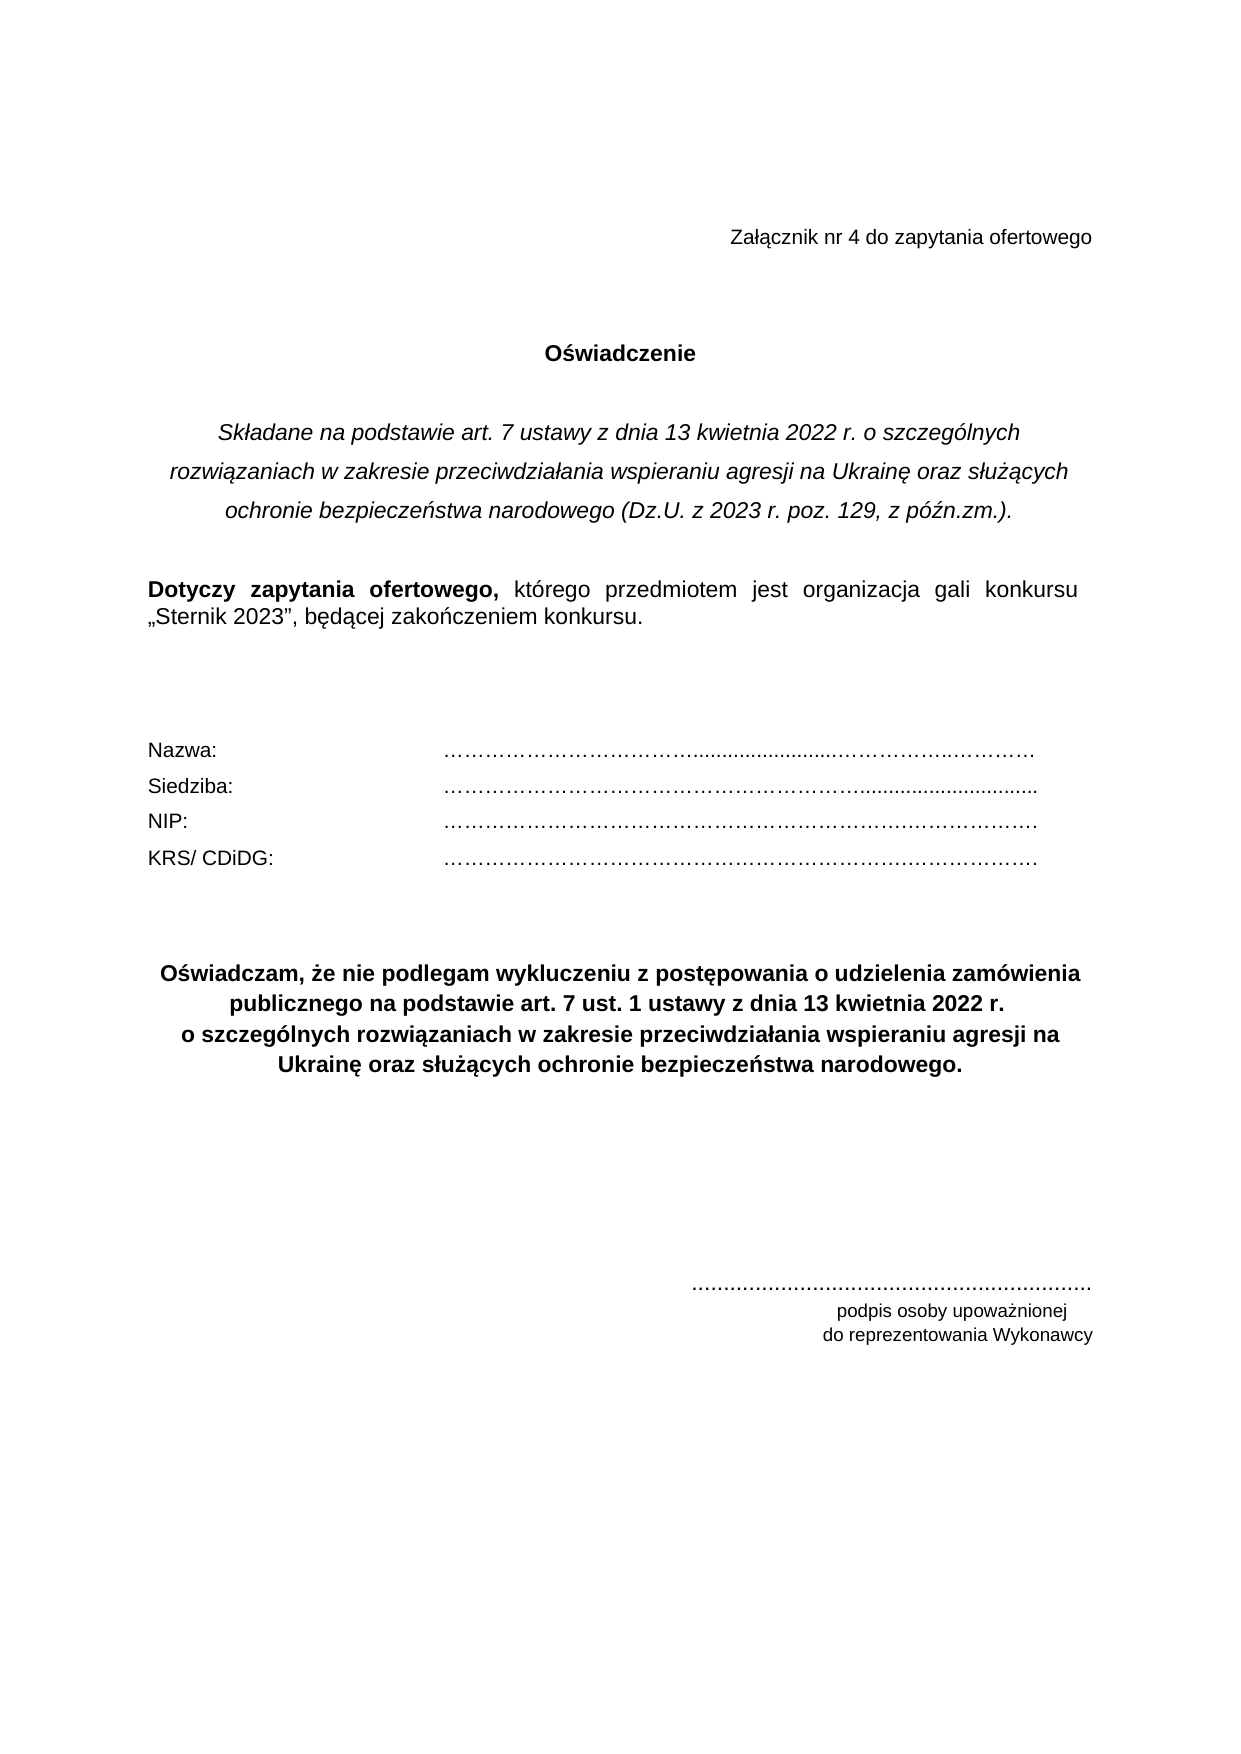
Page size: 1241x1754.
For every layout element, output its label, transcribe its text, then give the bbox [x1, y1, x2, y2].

text Oświadczam, że nie podlegam wykluczeniu z postępowania o udzielenia zamówienia publicznego na podstawie art. 7 ust. 1 ustawy z dnia 13 kwietnia 2022 r. o szczególnych rozwiązaniach w zakresie przeciwdziałania wspieraniu agresji na Ukrainę oraz służących ochronie bezpieczeństwa narodowego. [148, 960, 1092, 1077]
text Załącznik nr 4 do zapytania ofertowego [148, 225, 1092, 249]
text Dotyczy zapytania ofertowego, którego przedmiotem jest organizacja gali konkursu „Sternik 2023”, będącej zakończeniem konkursu. [148, 576, 1092, 629]
text NIP: ………………………………………………………….………………. [148, 809, 1092, 833]
text do reprezentowania Wykonawcy [148, 1324, 1092, 1346]
text podpis osoby upoważnionej [148, 1299, 1092, 1321]
text Oświadczenie [148, 339, 1092, 366]
text Siedziba: ……………………………………………………............................... [148, 773, 1092, 797]
text KRS/ CDiDG: ………………………………………………………….………………. [148, 845, 1092, 869]
text Składane na podstawie art. 7 ustawy z dnia 13 kwietnia 2022 r. o szczególnych rozwiązaniach w zakresie przeciwdziałania wspieraniu agresji na Ukrainę oraz służących ochronie bezpieczeństwa narodowego (Dz.U. z 2023 r. poz. 129, z późn.zm.). [148, 418, 1092, 524]
text Nazwa: ……………………………….........................……………..………… [148, 737, 1092, 761]
text ............................................................... [148, 1269, 1092, 1296]
